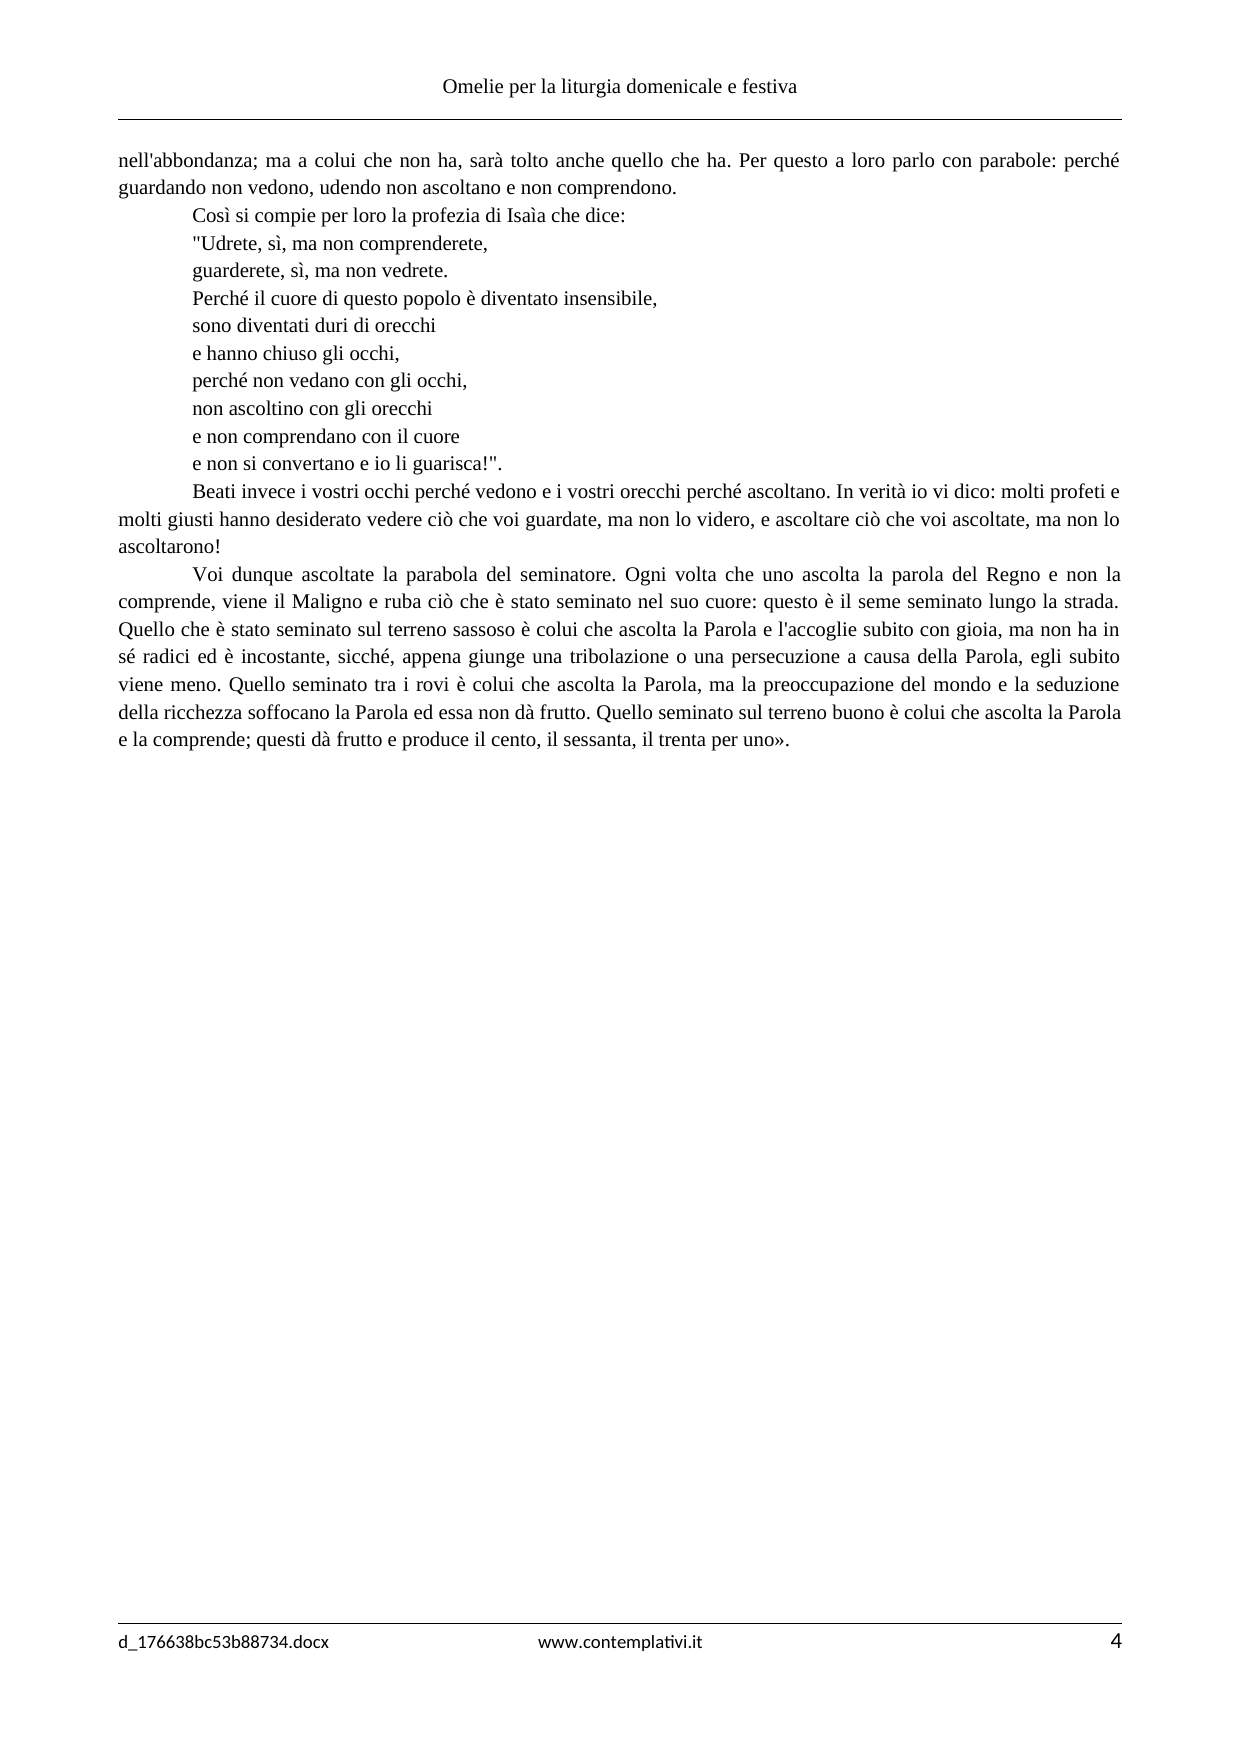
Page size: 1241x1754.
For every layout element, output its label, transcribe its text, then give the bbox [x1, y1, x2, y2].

text guarderete, sì, ma non vedrete. [118, 258, 1122, 282]
text non ascoltino con gli orecchi [118, 396, 1122, 420]
text e hanno chiuso gli occhi, [118, 341, 1122, 365]
text e non si convertano e io li guarisca!". [118, 451, 1122, 475]
text e non comprendano con il cuore [118, 424, 1122, 448]
text sono diventati duri di orecchi [118, 313, 1122, 337]
text Voi dunque ascoltate la parabola del seminatore. Ogni volta che uno ascolta la parola del Regno e non la comprende, viene il Maligno e ruba ciò che è stato seminato nel suo cuore: questo è il seme seminato lungo la strada. Quello che è stato seminato sul terreno sassoso è colui che ascolta la Parola e l'accoglie subito con gioia, ma non ha in sé radici ed è incostante, sicché, appena giunge una tribolazione o una persecuzione a causa della Parola, egli subito viene meno. Quello seminato tra i rovi è colui che ascolta la Parola, ma la preoccupazione del mondo e la seduzione della ricchezza soffocano la Parola ed essa non dà frutto. Quello seminato sul terreno buono è colui che ascolta la Parola e la comprende; questi dà frutto e produce il cento, il sessanta, il trenta per uno». [118, 562, 1122, 751]
text "Udrete, sì, ma non comprenderete, [118, 230, 1122, 254]
text Così si compie per loro la profezia di Isaìa che dice: [118, 203, 1122, 227]
text Perché il cuore di questo popolo è diventato insensibile, [118, 286, 1122, 310]
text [118, 148, 1122, 199]
text Beati invece i vostri occhi perché vedono e i vostri orecchi perché ascoltano. In verità io vi dico: molti profeti e molti giusti hanno desiderato vedere ciò che voi guardate, ma non lo videro, e ascoltare ciò che voi ascoltate, ma non lo ascoltarono! [118, 479, 1122, 558]
text perché non vedano con gli occhi, [118, 368, 1122, 392]
